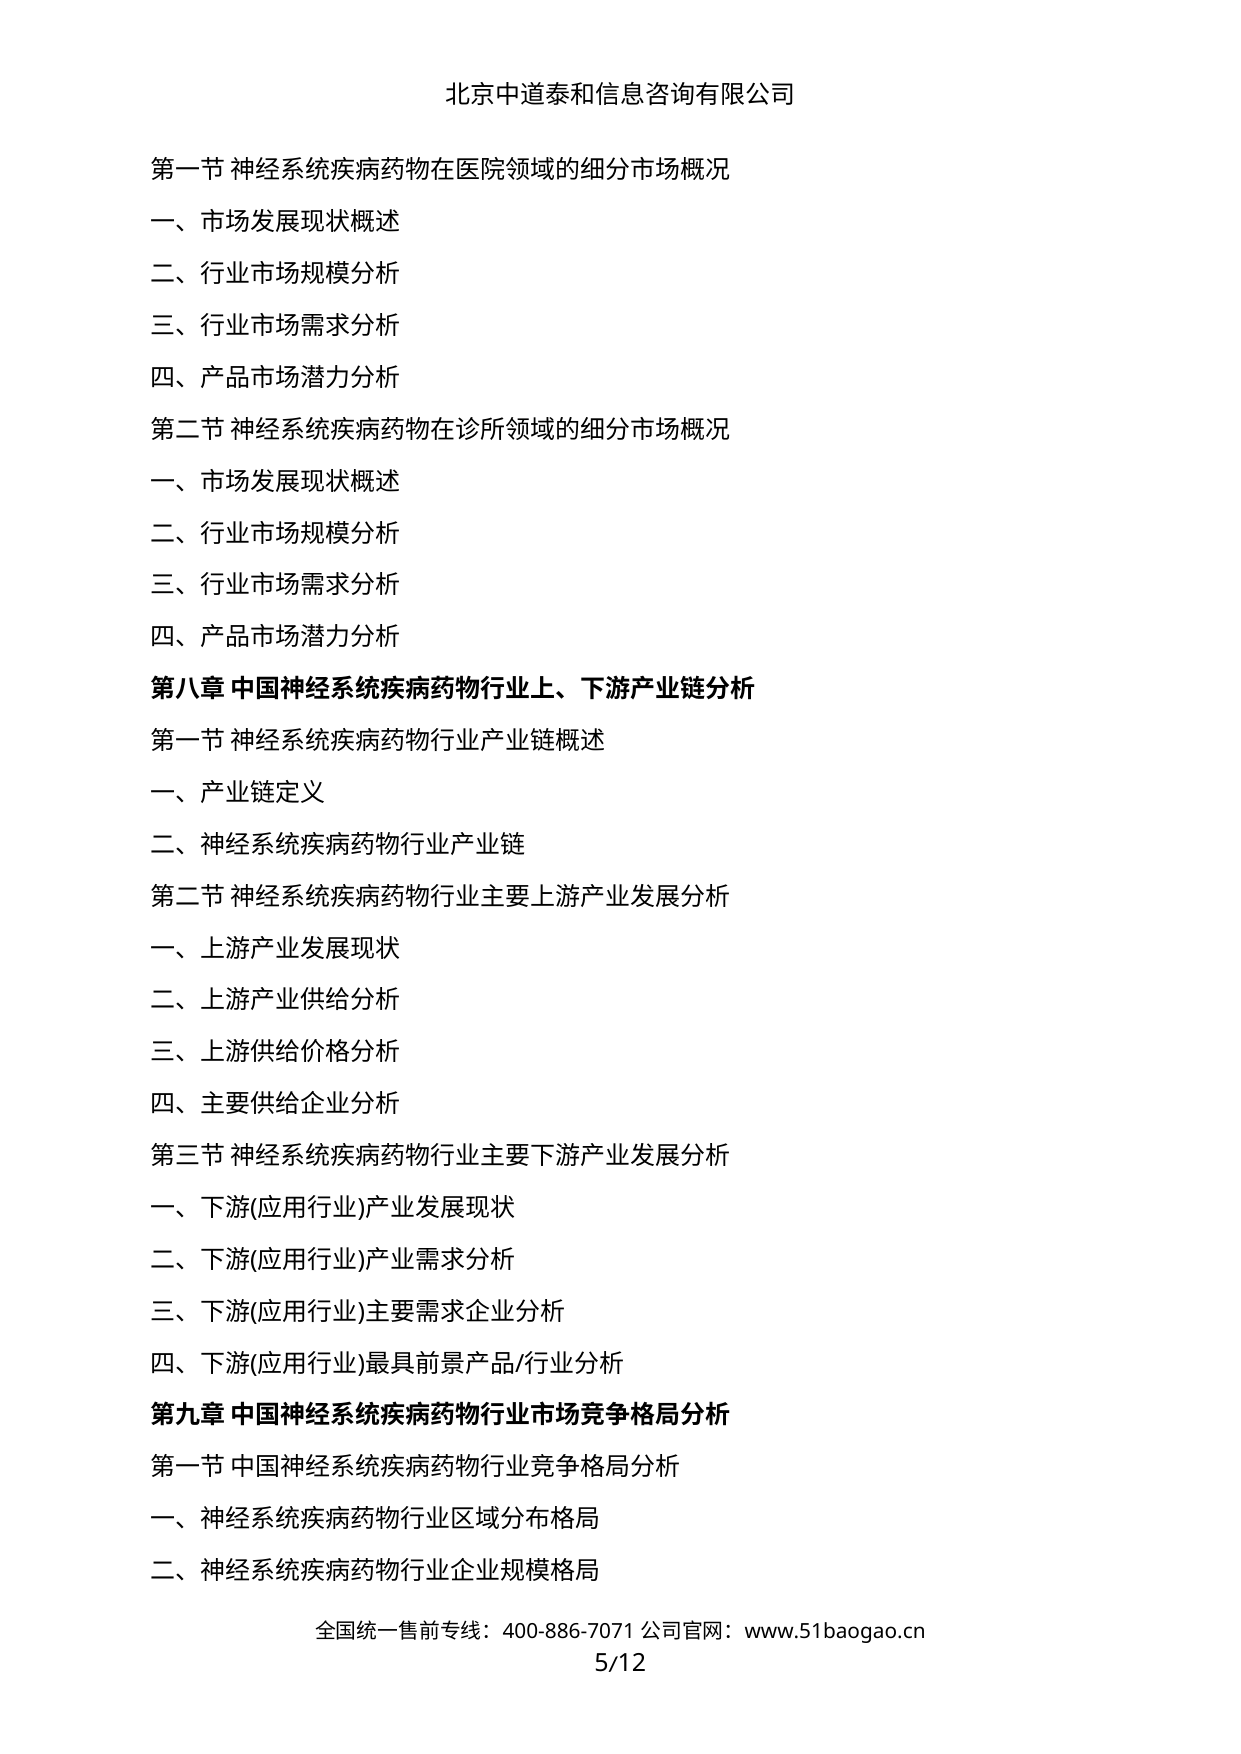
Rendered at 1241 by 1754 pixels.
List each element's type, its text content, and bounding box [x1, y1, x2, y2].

text 三、上游供给价格分析 [150, 1032, 1090, 1068]
text 一、下游(应用行业)产业发展现状 [150, 1187, 1090, 1224]
text 第一节 中国神经系统疾病药物行业竞争格局分析 [150, 1447, 1090, 1483]
text 四、主要供给企业分析 [150, 1084, 1090, 1120]
text 一、神经系统疾病药物行业区域分布格局 [150, 1499, 1090, 1535]
text 二、神经系统疾病药物行业产业链 [150, 824, 1090, 861]
text 第二节 神经系统疾病药物行业主要上游产业发展分析 [150, 876, 1090, 912]
text 第二节 神经系统疾病药物在诊所领域的细分市场概况 [150, 409, 1090, 446]
text 四、产品市场潜力分析 [150, 357, 1090, 394]
text 第一节 神经系统疾病药物行业产业链概述 [150, 721, 1090, 757]
text 四、下游(应用行业)最具前景产品/行业分析 [150, 1343, 1090, 1379]
text 二、下游(应用行业)产业需求分析 [150, 1239, 1090, 1276]
text 第三节 神经系统疾病药物行业主要下游产业发展分析 [150, 1136, 1090, 1172]
text 四、产品市场潜力分析 [150, 617, 1090, 653]
text 一、产业链定义 [150, 772, 1090, 809]
text 第一节 神经系统疾病药物在医院领域的细分市场概况 [150, 150, 1090, 186]
text 一、市场发展现状概述 [150, 202, 1090, 238]
text 第八章 中国神经系统疾病药物行业上、下游产业链分析 [150, 669, 1090, 705]
text 三、行业市场需求分析 [150, 565, 1090, 601]
text 三、行业市场需求分析 [150, 306, 1090, 342]
text 二、神经系统疾病药物行业企业规模格局 [150, 1551, 1090, 1587]
text 一、上游产业发展现状 [150, 928, 1090, 964]
text 二、上游产业供给分析 [150, 980, 1090, 1016]
text 第九章 中国神经系统疾病药物行业市场竞争格局分析 [150, 1395, 1090, 1431]
text 一、市场发展现状概述 [150, 461, 1090, 497]
text 二、行业市场规模分析 [150, 254, 1090, 290]
text 二、行业市场规模分析 [150, 513, 1090, 549]
text 三、下游(应用行业)主要需求企业分析 [150, 1291, 1090, 1327]
